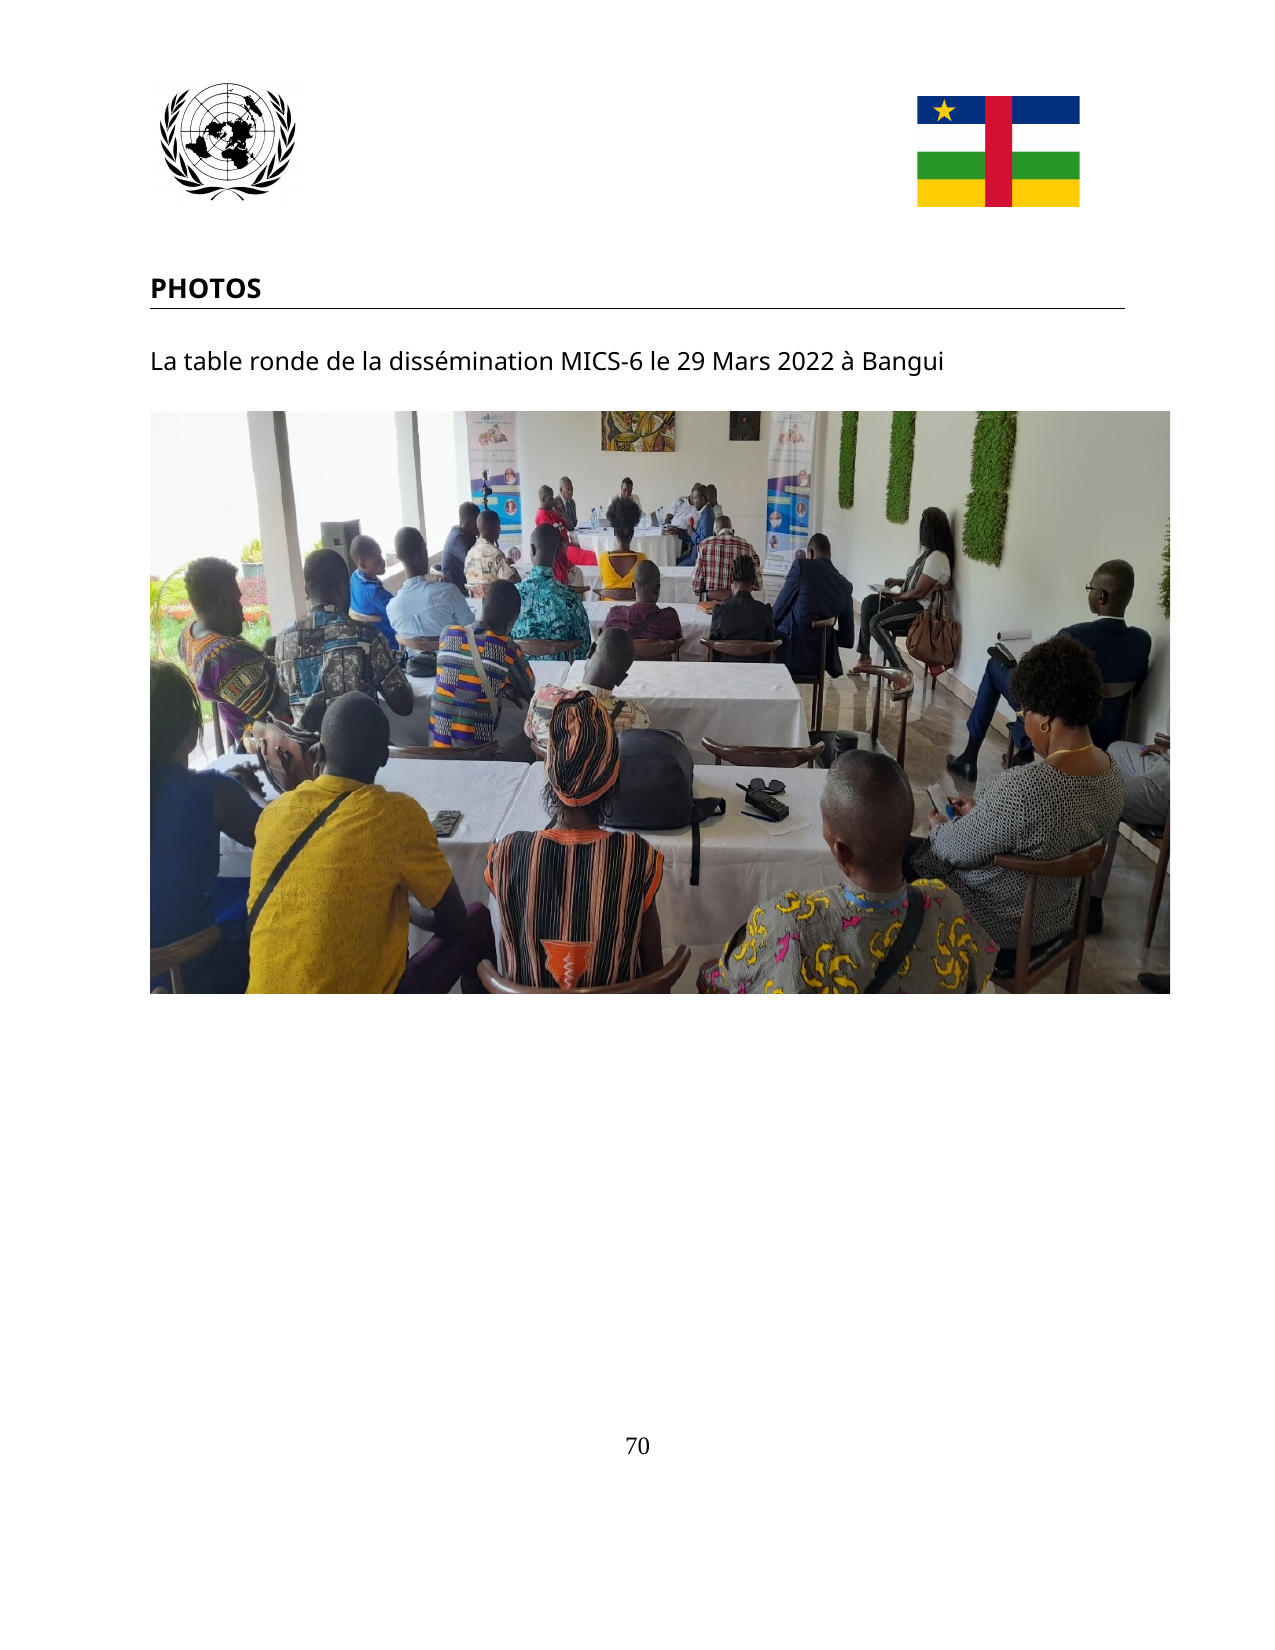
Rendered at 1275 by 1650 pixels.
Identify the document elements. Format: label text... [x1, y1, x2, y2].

text La table ronde de la dissémination MICS-6 le 29 Mars 2022 à Bangui [150, 343, 1125, 377]
picture [150, 411, 1171, 994]
subtitle PHOTOS [150, 269, 1125, 308]
picture [917, 96, 1080, 207]
picture [150, 75, 305, 207]
